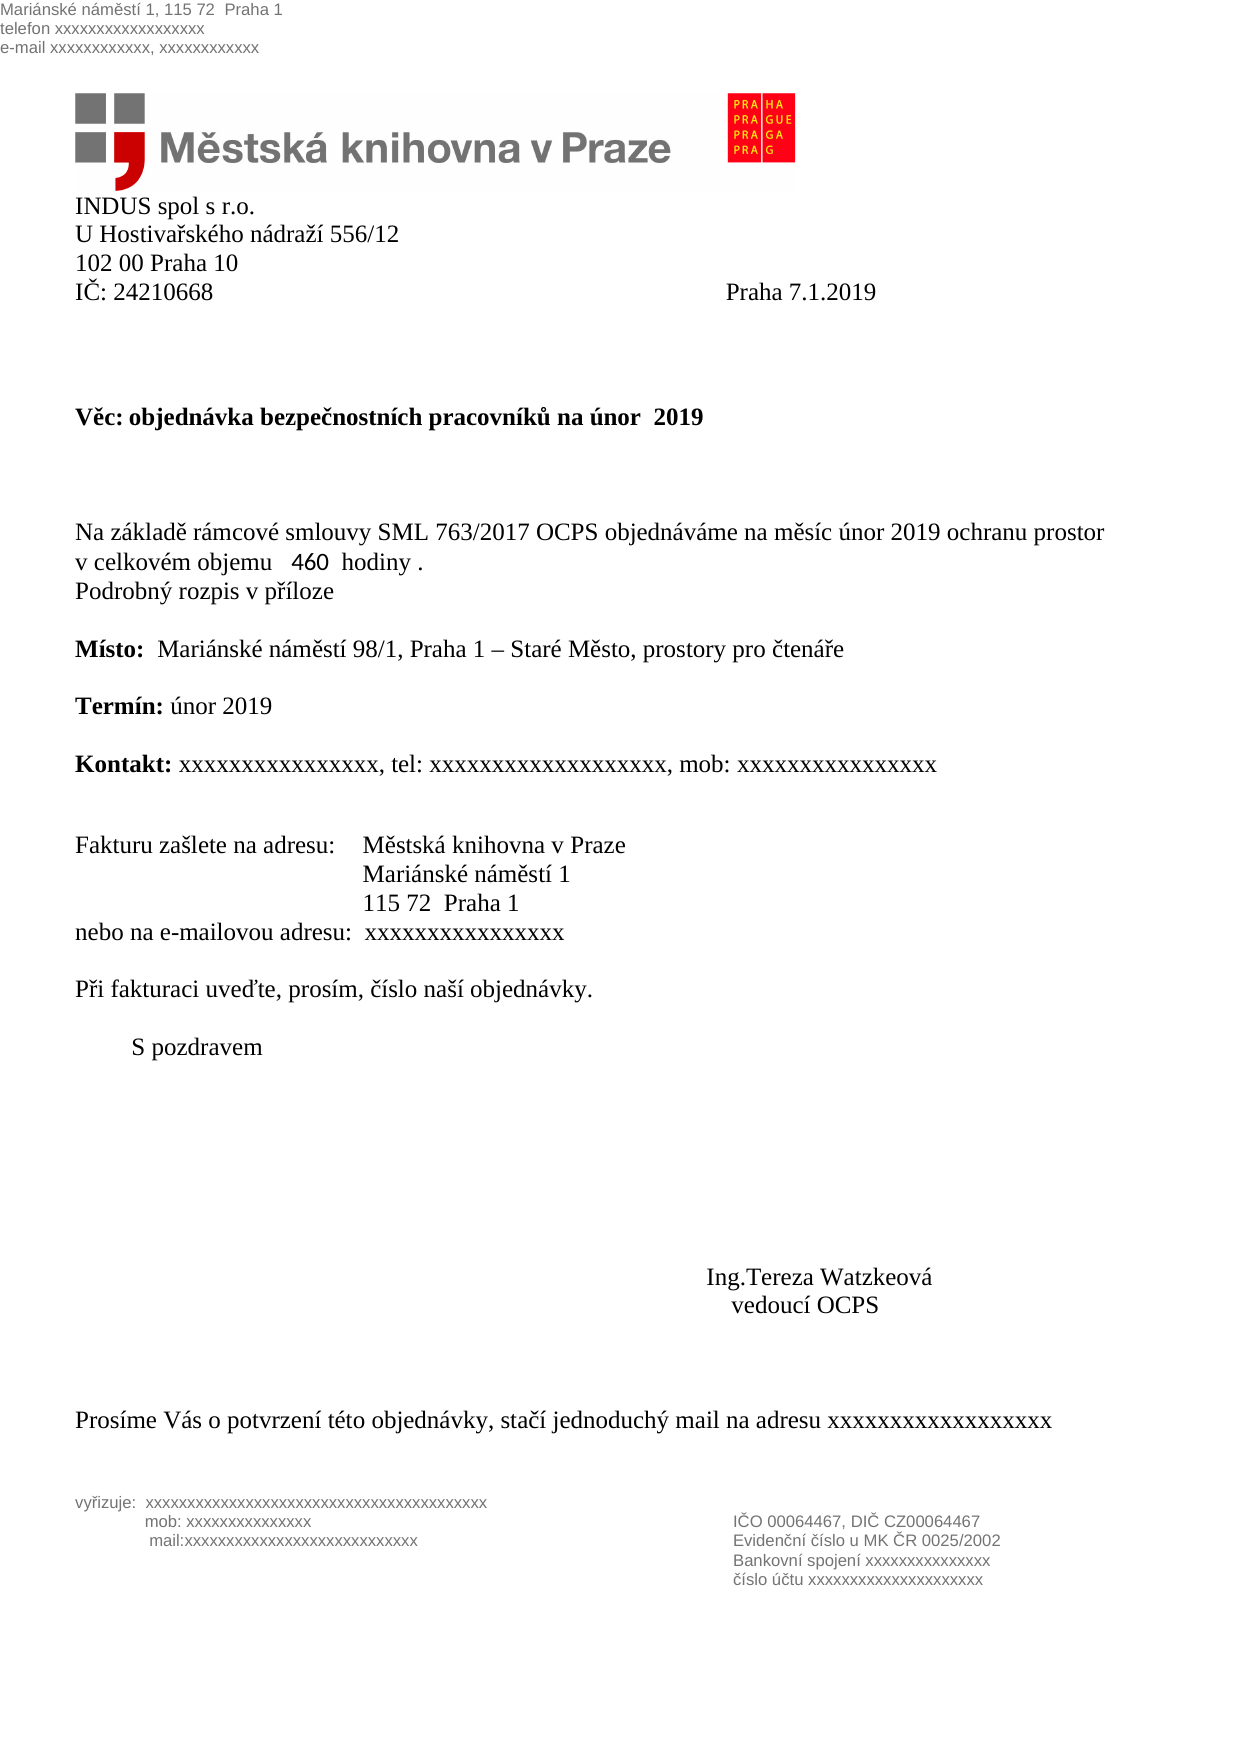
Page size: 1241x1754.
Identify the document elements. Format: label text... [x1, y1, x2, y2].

text Ing.Tereza Watzkeová [75, 1262, 1165, 1290]
text Fakturu zašlete na adresu: Městská knihovna v Praze [75, 830, 1165, 859]
picture [75, 93, 796, 191]
text Prosíme Vás o potvrzení této objednávky, stačí jednoduchý mail na adresu xxxxxxxxxxxxxxxxxx [75, 1405, 1165, 1434]
text Podrobný rozpis v příloze [75, 576, 1165, 605]
text Termín: únor 2019 [75, 691, 1165, 720]
text Mariánské náměstí 1 [75, 859, 1165, 888]
text Věc: objednávka bezpečnostních pracovníků na únor 2019 [75, 402, 1165, 431]
text 102 00 Praha 10 [75, 248, 1165, 277]
text Na základě rámcové smlouvy SML 763/2017 OCPS objednáváme na měsíc únor 2019 ochranu prostor v celkovém objemu 460 hodiny . [75, 517, 1165, 576]
text Místo: Mariánské náměstí 98/1, Praha 1 – Staré Město, prostory pro čtenáře [75, 634, 1165, 663]
text Kontakt: xxxxxxxxxxxxxxxx, tel: xxxxxxxxxxxxxxxxxxx, mob: xxxxxxxxxxxxxxxx [75, 749, 1165, 778]
text S pozdravem [75, 1032, 1165, 1060]
text INDUS spol s r.o. [75, 191, 1165, 219]
text 115 72 Praha 1 [75, 888, 1165, 917]
text nebo na e-mailovou adresu: xxxxxxxxxxxxxxxx [75, 917, 1165, 945]
text vedoucí OCPS [75, 1290, 1165, 1319]
text IČ: 24210668 Praha 7.1.2019 [75, 277, 1165, 306]
text U Hostivařského nádraží 556/12 [75, 219, 1165, 248]
text Při fakturaci uveďte, prosím, číslo naší objednávky. [75, 974, 1165, 1003]
